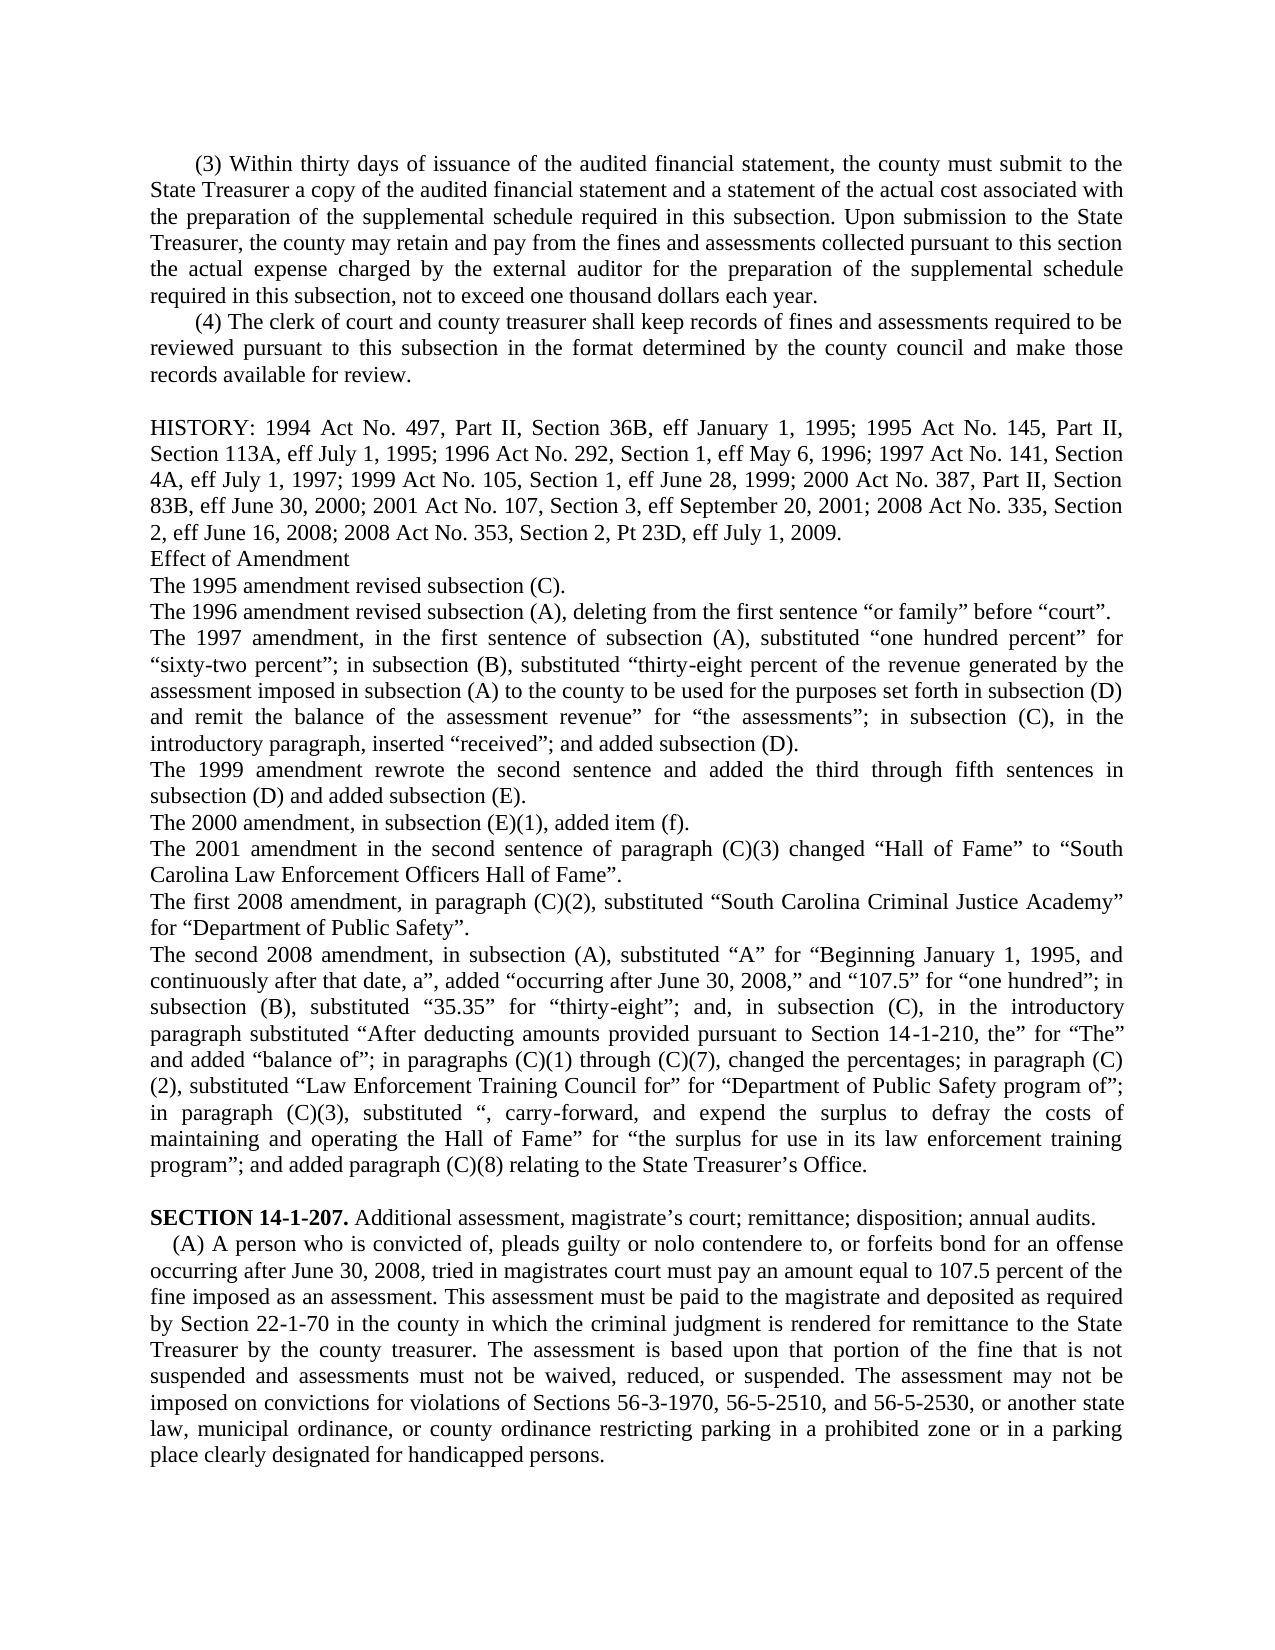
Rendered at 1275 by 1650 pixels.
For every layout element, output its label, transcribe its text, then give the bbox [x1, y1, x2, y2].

text The second 2008 amendment, in subsection (A), substituted “A” for “Beginning January 1, 1995, and continuously after that date, a”, added “occurring after June 30, 2008,” and “107.5” for “one hundred”; in subsection (B), substituted “35.35” for “thirty-eight”; and, in subsection (C), in the introductory paragraph substituted “After deducting amounts provided pursuant to Section 14-1-210, the” for “The” and added “balance of”; in paragraphs (C)(1) through (C)(7), changed the percentages; in paragraph (C)(2), substituted “Law Enforcement Training Council for” for “Department of Public Safety program of”; in paragraph (C)(3), substituted “, carry-forward, and expend the surplus to defray the costs of maintaining and operating the Hall of Fame” for “the surplus for use in its law enforcement training program”; and added paragraph (C)(8) relating to the State Treasurer’s Office. [150, 941, 1125, 1178]
text The first 2008 amendment, in paragraph (C)(2), substituted “South Carolina Criminal Justice Academy” for “Department of Public Safety”. [150, 888, 1125, 941]
text HISTORY: 1994 Act No. 497, Part II, Section 36B, eff January 1, 1995; 1995 Act No. 145, Part II, Section 113A, eff July 1, 1995; 1996 Act No. 292, Section 1, eff May 6, 1996; 1997 Act No. 141, Section 4A, eff July 1, 1997; 1999 Act No. 105, Section 1, eff June 28, 1999; 2000 Act No. 387, Part II, Section 83B, eff June 30, 2000; 2001 Act No. 107, Section 3, eff September 20, 2001; 2008 Act No. 335, Section 2, eff June 16, 2008; 2008 Act No. 353, Section 2, Pt 23D, eff July 1, 2009. [150, 413, 1125, 545]
text The 2001 amendment in the second sentence of paragraph (C)(3) changed “Hall of Fame” to “South Carolina Law Enforcement Officers Hall of Fame”. [150, 835, 1125, 888]
text (A) A person who is convicted of, pleads guilty or nolo contendere to, or forfeits bond for an offense occurring after June 30, 2008, tried in magistrates court must pay an amount equal to 107.5 percent of the fine imposed as an assessment. This assessment must be paid to the magistrate and deposited as required by Section 22-1-70 in the county in which the criminal judgment is rendered for remittance to the State Treasurer by the county treasurer. The assessment is based upon that portion of the fine that is not suspended and assessments must not be waived, reduced, or suspended. The assessment may not be imposed on convictions for violations of Sections 56-3-1970, 56-5-2510, and 56-5-2530, or another state law, municipal ordinance, or county ordinance restricting parking in a prohibited zone or in a parking place clearly designated for handicapped persons. [150, 1231, 1125, 1468]
text (3) Within thirty days of issuance of the audited financial statement, the county must submit to the State Treasurer a copy of the audited financial statement and a statement of the actual cost associated with the preparation of the supplemental schedule required in this subsection. Upon submission to the State Treasurer, the county may retain and pay from the fines and assessments collected pursuant to this section the actual expense charged by the external auditor for the preparation of the supplemental schedule required in this subsection, not to exceed one thousand dollars each year. [150, 150, 1125, 308]
text The 2000 amendment, in subsection (E)(1), added item (f). [150, 809, 1125, 835]
text Effect of Amendment [150, 545, 1125, 572]
text The 1996 amendment revised subsection (A), deleting from the first sentence “or family” before “court”. [150, 598, 1125, 624]
text The 1995 amendment revised subsection (C). [150, 572, 1125, 598]
text SECTION 14-1-207. Additional assessment, magistrate’s court; remittance; disposition; annual audits. [150, 1204, 1125, 1231]
text (4) The clerk of court and county treasurer shall keep records of fines and assessments required to be reviewed pursuant to this subsection in the format determined by the county council and make those records available for review. [150, 308, 1125, 387]
text The 1997 amendment, in the first sentence of subsection (A), substituted “one hundred percent” for “sixty-two percent”; in subsection (B), substituted “thirty-eight percent of the revenue generated by the assessment imposed in subsection (A) to the county to be used for the purposes set forth in subsection (D) and remit the balance of the assessment revenue” for “the assessments”; in subsection (C), in the introductory paragraph, inserted “received”; and added subsection (D). [150, 624, 1125, 756]
text The 1999 amendment rewrote the second sentence and added the third through fifth sentences in subsection (D) and added subsection (E). [150, 756, 1125, 809]
